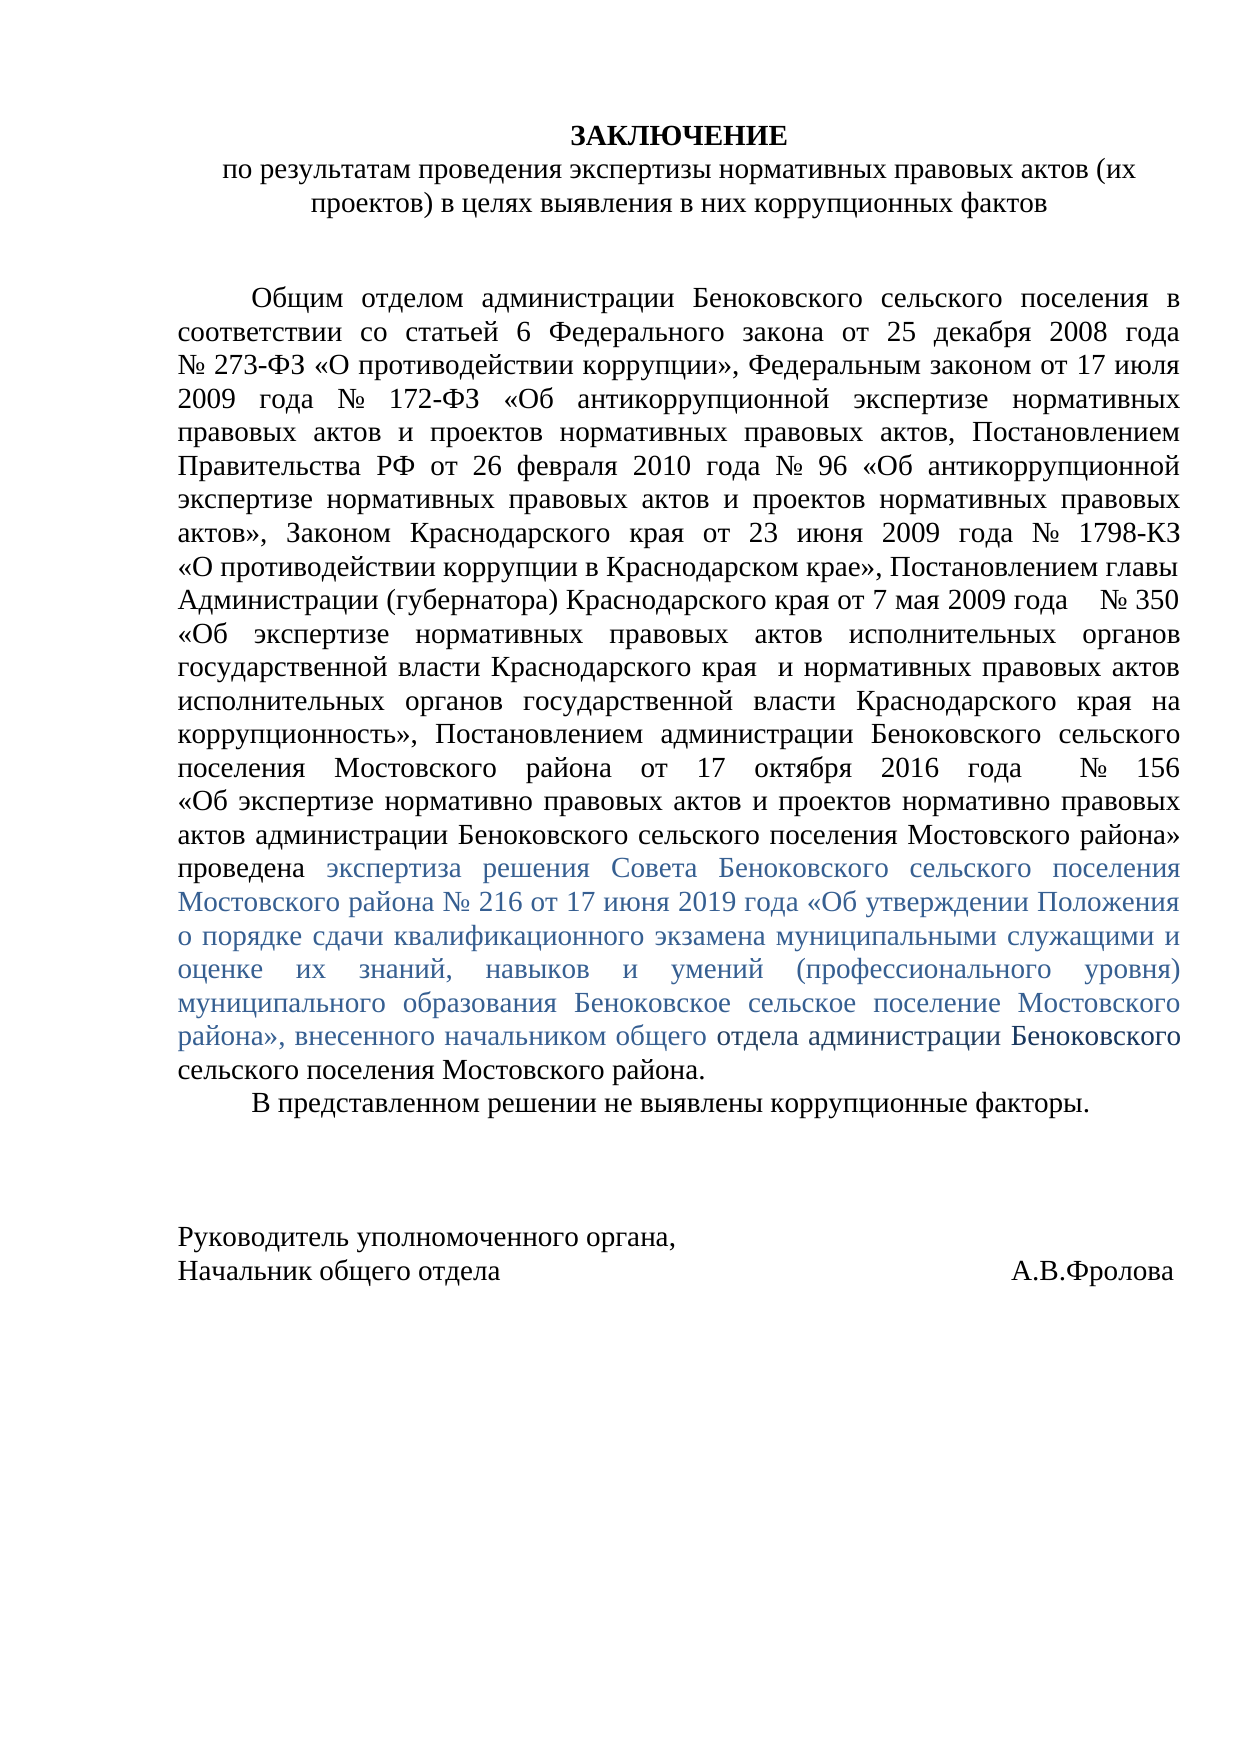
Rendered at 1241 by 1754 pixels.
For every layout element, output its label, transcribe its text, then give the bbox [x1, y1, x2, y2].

text В представленном решении не выявлены коррупционные факторы. [177, 1085, 1181, 1119]
text Руководитель уполномоченного органа, [177, 1219, 1181, 1253]
text Начальник общего отдела А.В.Фролова [177, 1253, 1181, 1287]
text по результатам проведения экспертизы нормативных правовых актов (их проектов) в целях выявления в них коррупционных фактов [177, 152, 1181, 219]
text ЗАКЛЮЧЕНИЕ [177, 118, 1181, 152]
text Общим отделом администрации Беноковского сельского поселения в соответствии со статьей 6 Федерального закона от 25 декабря 2008 года № 273-ФЗ «О противодействии коррупции», Федеральным законом от 17 июля 2009 года № 172-ФЗ «Об антикоррупционной экспертизе нормативных правовых актов и проектов нормативных правовых актов, Постановлением Правительства РФ от 26 февраля 2010 года № 96 «Об антикоррупционной экспертизе нормативных правовых актов и проектов нормативных правовых актов», Законом Краснодарского края от 23 июня 2009 года № 1798-КЗ «О противодействии коррупции в Краснодарском крае», Постановлением главы [177, 280, 1181, 582]
text Администрации (губернатора) Краснодарского края от 7 мая 2009 года № 350 «Об экспертизе нормативных правовых актов исполнительных органов государственной власти Краснодарского края и нормативных правовых актов исполнительных органов государственной власти Краснодарского края на коррупционность», Постановлением администрации Беноковского сельского поселения Мостовского района от 17 октября 2016 года № 156 «Об экспертизе нормативно правовых актов и проектов нормативно правовых актов администрации Беноковского сельского поселения Мостовского района» проведена экспертиза решения Совета Беноковского сельского поселения Мостовского района № 216 от 17 июня 2019 года «Об утверждении Положения о порядке сдачи квалификационного экзамена муниципальными служащими и оценке их знаний, навыков и умений (профессионального уровня) муниципального образования Беноковское сельское поселение Мостовского района», внесенного начальником общего отдела администрации Беноковского сельского поселения Мостовского района. [177, 582, 1181, 1085]
